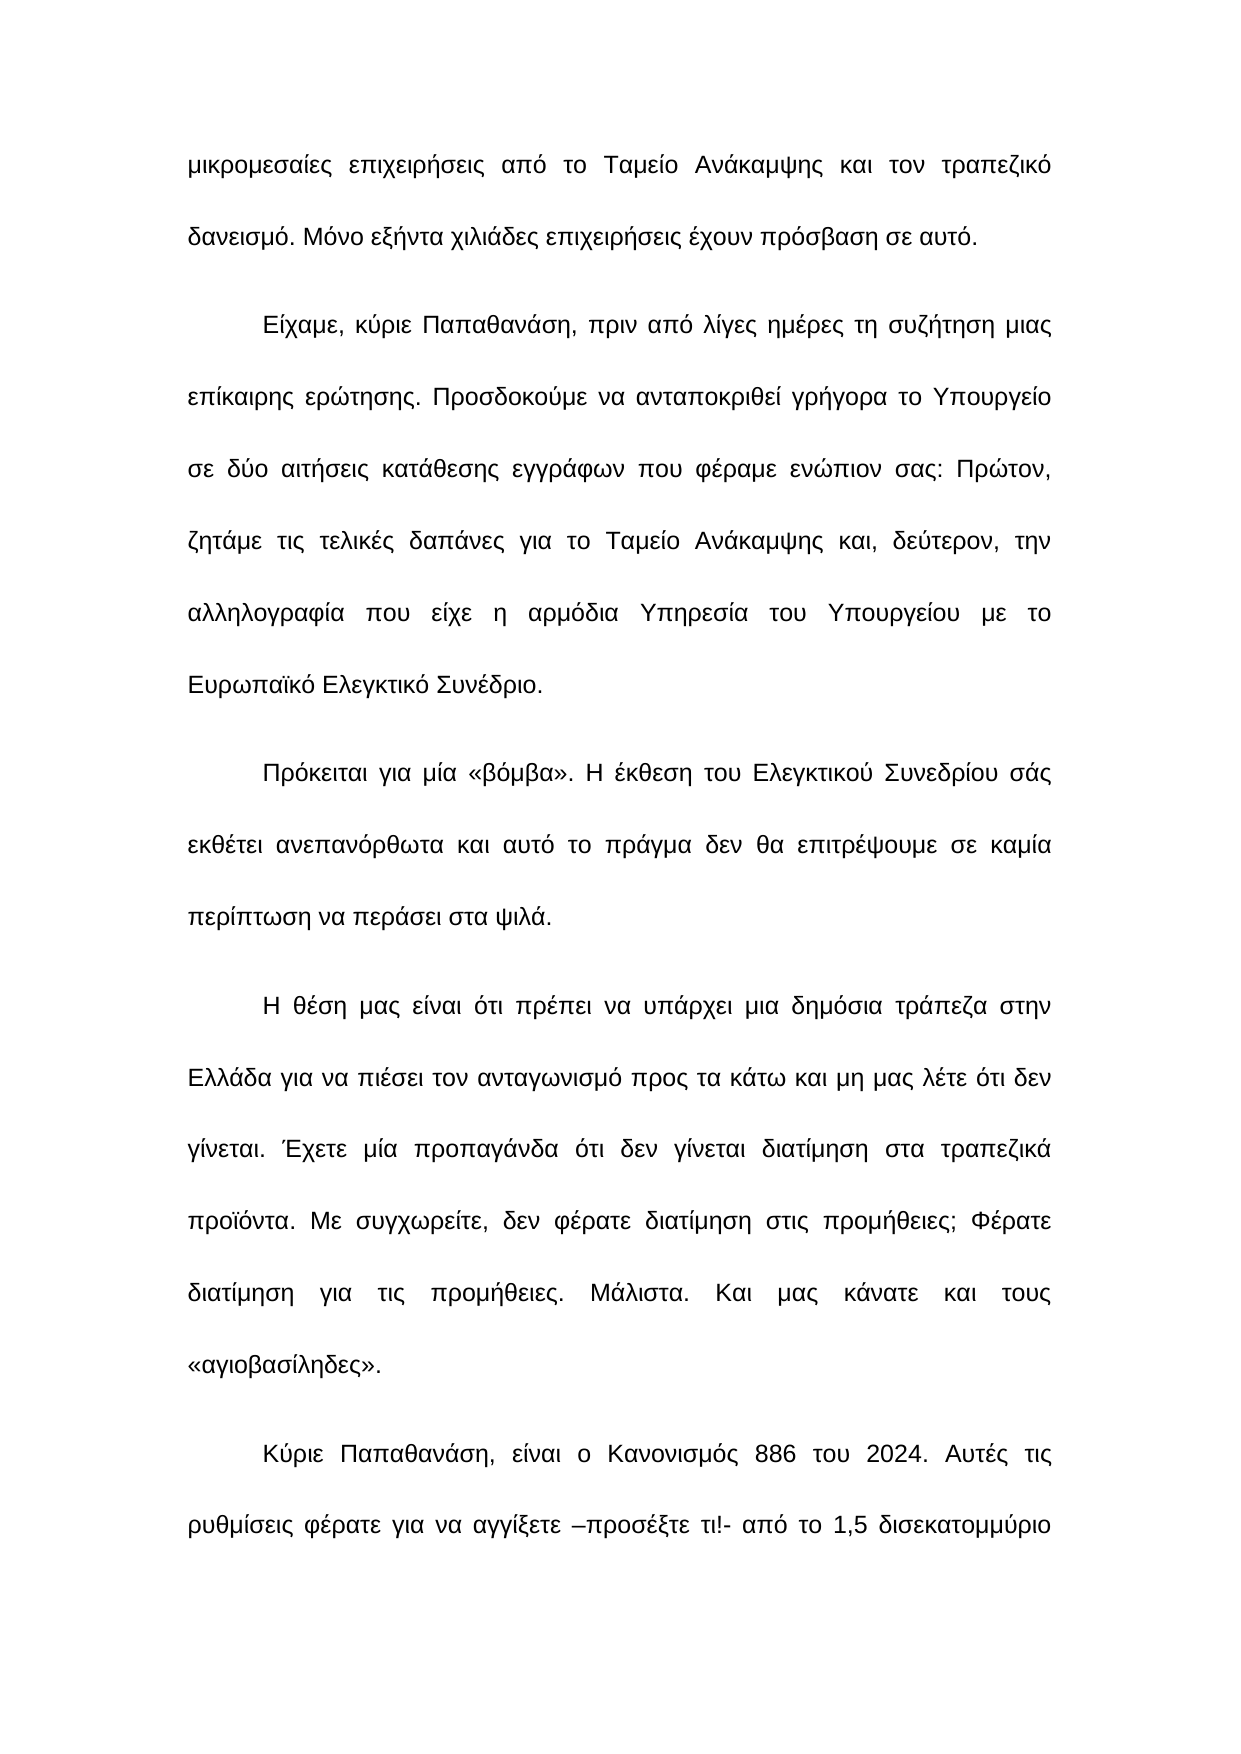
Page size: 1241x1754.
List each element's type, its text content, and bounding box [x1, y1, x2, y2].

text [187, 150, 1053, 251]
text Η θέση μας είναι ότι πρέπει να υπάρχει μια δημόσια τράπεζα στην Ελλάδα για να πιέσει τον ανταγωνισμό προς τα κάτω και μη μας λέτε ότι δεν γίνεται. Έχετε μία προπαγάνδα ότι δεν γίνεται διατίμηση στα τραπεζικά προϊόντα. Με συγχωρείτε, δεν φέρατε διατίμηση στις προμήθειες; Φέρατε διατίμηση για τις προμήθειες. Μάλιστα. Και μας κάνατε και τους «αγιοβασίληδες». [187, 991, 1053, 1379]
text Είχαμε, κύριε Παπαθανάση, πριν από λίγες ημέρες τη συζήτηση μιας επίκαιρης ερώτησης. Προσδοκούμε να ανταποκριθεί γρήγορα το Υπουργείο σε δύο αιτήσεις κατάθεσης εγγράφων που φέραμε ενώπιον σας: Πρώτον, ζητάμε τις τελικές δαπάνες για το Ταμείο Ανάκαμψης και, δεύτερον, την αλληλογραφία που είχε η αρμόδια Υπηρεσία του Υπουργείου με το Ευρωπαϊκό Ελεγκτικό Συνέδριο. [187, 310, 1053, 698]
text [187, 1438, 1053, 1539]
text Πρόκειται για μία «βόμβα». Η έκθεση του Ελεγκτικού Συνεδρίου σάς εκθέτει ανεπανόρθωτα και αυτό το πράγμα δεν θα επιτρέψουμε σε καμία περίπτωση να περάσει στα ψιλά. [187, 758, 1053, 931]
